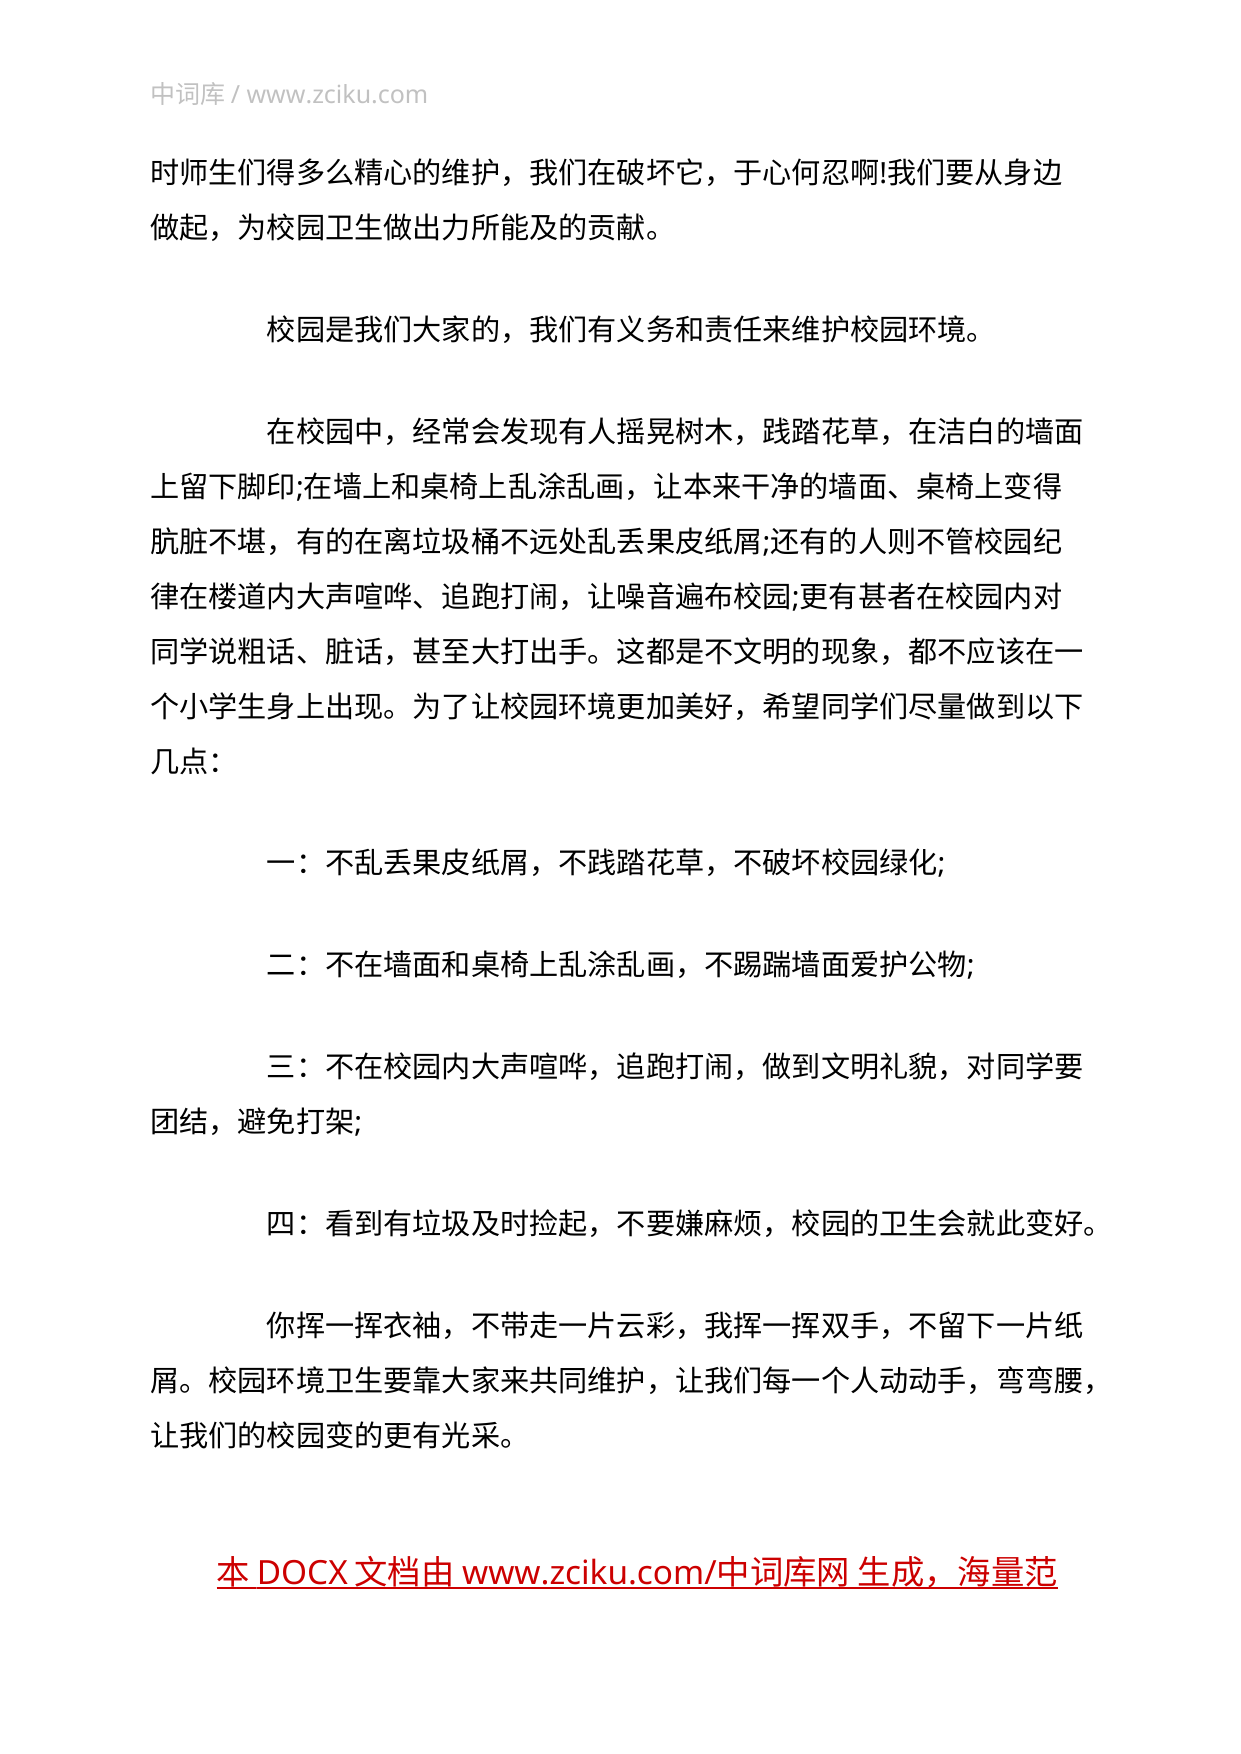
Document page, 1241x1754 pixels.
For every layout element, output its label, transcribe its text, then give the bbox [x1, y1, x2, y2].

text 校园是我们大家的，我们有义务和责任来维护校园环境。 [150, 307, 1090, 349]
text 二：不在墙面和桌椅上乱涂乱画，不踢踹墙面爱护公物; [150, 942, 1090, 984]
text 一：不乱丢果皮纸屑，不践踏花草，不破坏校园绿化; [150, 840, 1090, 882]
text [150, 150, 1090, 247]
text 你挥一挥衣袖，不带走一片云彩，我挥一挥双手，不留下一片纸屑。校园环境卫生要靠大家来共同维护，让我们每一个人动动手，弯弯腰，让我们的校园变的更有光采。 [150, 1303, 1090, 1455]
text 在校园中，经常会发现有人摇晃树木，践踏花草，在洁白的墙面上留下脚印;在墙上和桌椅上乱涂乱画，让本来干净的墙面、桌椅上变得肮脏不堪，有的在离垃圾桶不远处乱丢果皮纸屑;还有的人则不管校园纪律在楼道内大声喧哗、追跑打闹，让噪音遍布校园;更有甚者在校园内对同学说粗话、脏话，甚至大打出手。这都是不文明的现象，都不应该在一个小学生身上出现。为了让校园环境更加美好，希望同学们尽量做到以下几点： [150, 408, 1090, 781]
text 四：看到有垃圾及时捡起，不要嫌麻烦，校园的卫生会就此变好。 [150, 1201, 1090, 1243]
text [150, 1545, 1090, 1594]
text 三：不在校园内大声喧哗，追跑打闹，做到文明礼貌，对同学要团结，避免打架; [150, 1044, 1090, 1141]
